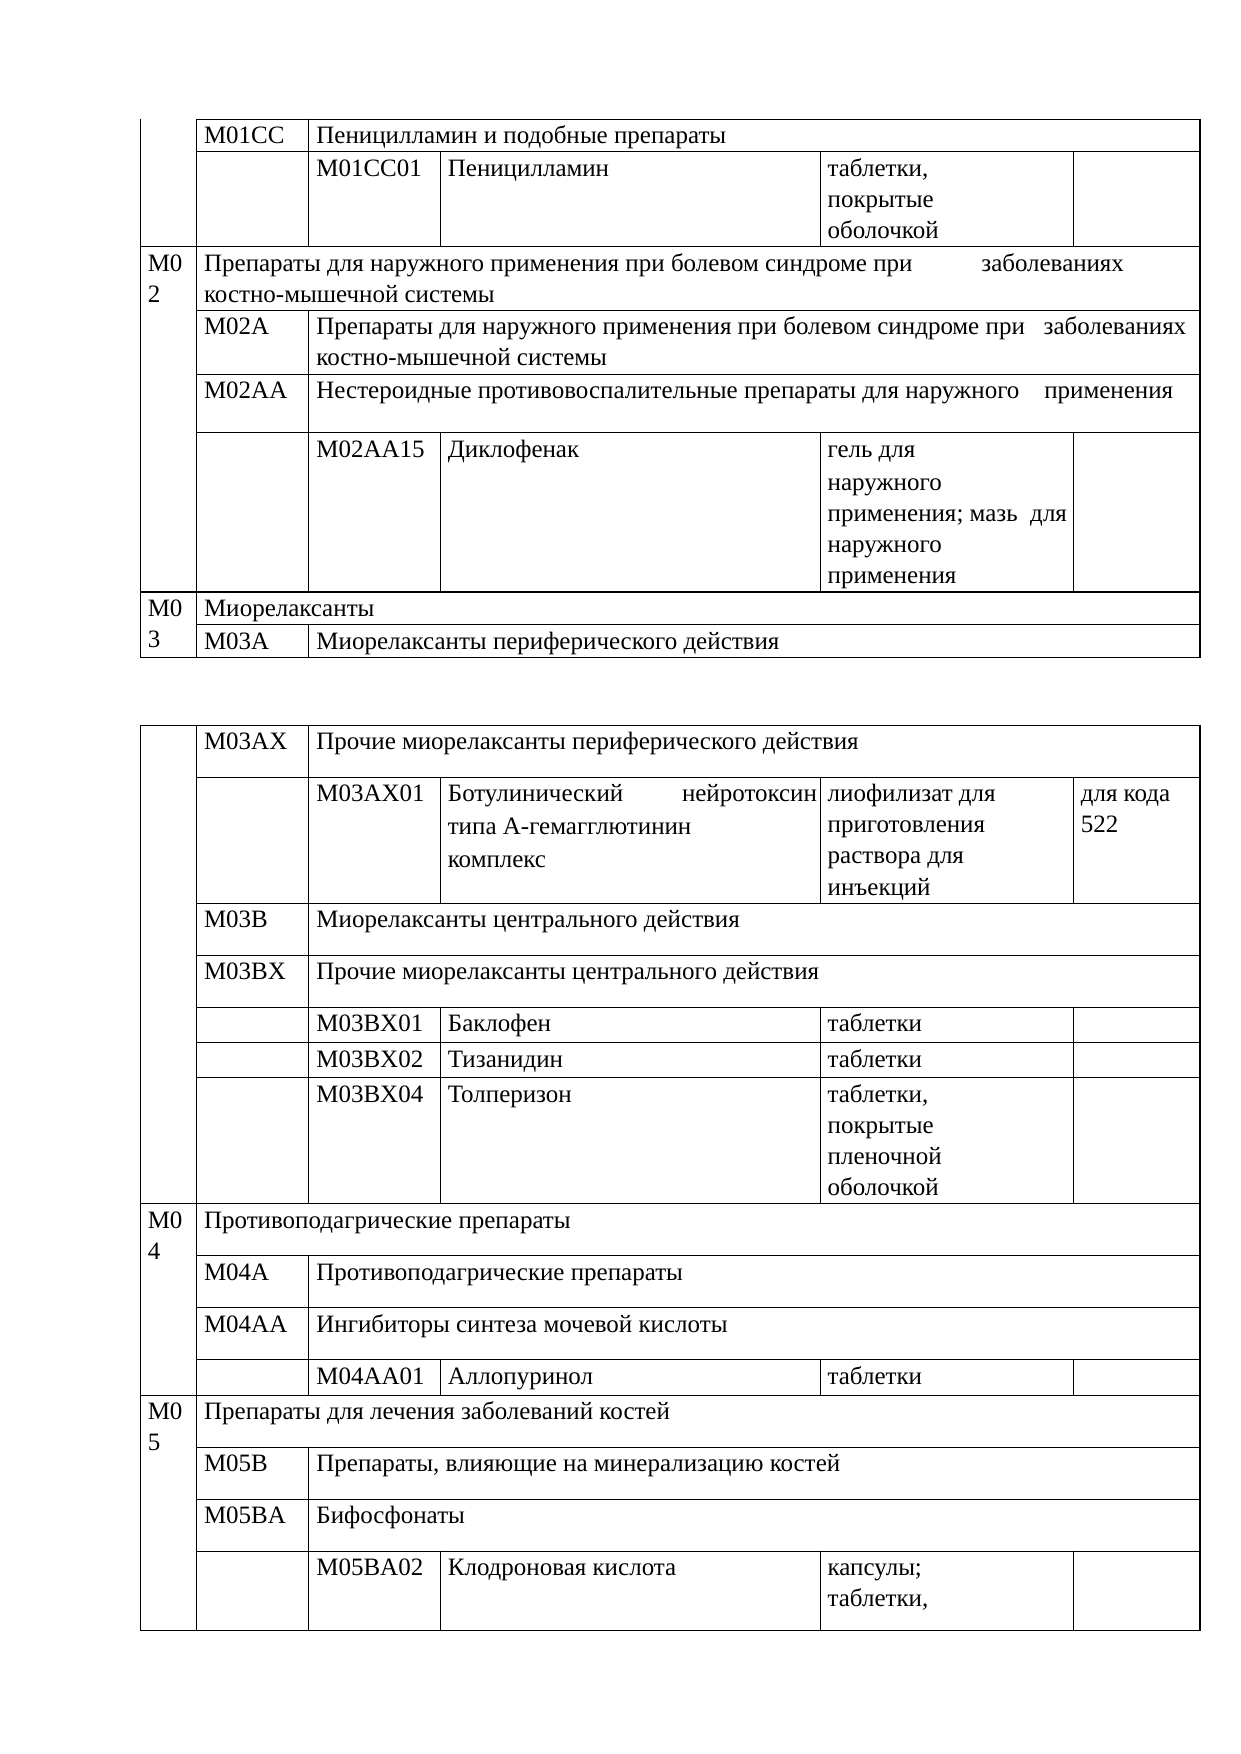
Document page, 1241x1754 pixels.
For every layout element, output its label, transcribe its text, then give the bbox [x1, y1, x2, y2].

table_cell [1073, 904, 1199, 955]
table_cell M03BX [197, 956, 308, 1007]
table_cell [1074, 1552, 1199, 1630]
table_cell таблетки [821, 1043, 1073, 1077]
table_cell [821, 1552, 1073, 1630]
table_cell Пеницилламин [441, 152, 820, 246]
table_cell [1074, 1078, 1199, 1203]
table_cell гель для наружного применения; мазь для наружного применения [821, 433, 1073, 591]
table_cell [1073, 1308, 1199, 1359]
table_cell M0 5 [141, 1396, 196, 1630]
table_cell M03BX01 [309, 1008, 440, 1042]
table_cell M02A [197, 311, 308, 373]
table_cell Препараты для лечения заболеваний костей [197, 1396, 1073, 1447]
table_cell Прочие миорелаксанты центрального действия [309, 956, 1073, 1007]
table_cell M04AA [197, 1308, 308, 1359]
table_cell Баклофен [441, 1008, 820, 1042]
table_cell [1074, 152, 1199, 246]
table_cell для кода 522 [1074, 778, 1199, 903]
table_cell таблетки [821, 1008, 1073, 1042]
table_cell [197, 152, 308, 246]
table_cell [197, 778, 308, 903]
table_cell M05BA [197, 1500, 308, 1551]
table_cell Препараты для наружного применения при болевом синдроме при заболеваниях костно-мышечной системы [197, 247, 1199, 310]
table_cell M03BX02 [309, 1043, 440, 1077]
table_header M03AX [197, 726, 308, 777]
table_cell M01CC [197, 120, 308, 151]
table_cell Клодроновая кислота [441, 1552, 820, 1630]
table_cell M0 3 [141, 593, 196, 657]
table_cell M04A [197, 1256, 308, 1307]
table_cell [1073, 1500, 1199, 1551]
table_cell [197, 1360, 308, 1394]
table_cell Препараты, влияющие на минерализацию костей [309, 1448, 1073, 1498]
table_cell Противоподагрические препараты [309, 1256, 1073, 1307]
table_cell Бифосфонаты [309, 1500, 1073, 1551]
table_cell [197, 1008, 308, 1042]
table_cell [197, 1043, 308, 1077]
table_cell Противоподагрические препараты [197, 1204, 1073, 1255]
table_cell M03BX04 [309, 1078, 440, 1203]
table_cell M03B [197, 904, 308, 955]
table_cell [197, 433, 308, 591]
table_cell [1073, 1256, 1199, 1307]
table_cell Миорелаксанты [197, 593, 1199, 624]
table_header [141, 726, 196, 1203]
table_cell M04AA01 [309, 1360, 440, 1394]
table_cell [197, 1078, 308, 1203]
table_cell M05B [197, 1448, 308, 1498]
table_cell таблетки, покрытые пленочной оболочкой [821, 1078, 1073, 1203]
table_cell [1073, 956, 1199, 1007]
table_cell M03AX01 [309, 778, 440, 903]
table_header Прочие миорелаксанты периферического действия [309, 726, 1073, 777]
table_cell таблетки [821, 1360, 1073, 1394]
table_cell [1073, 1448, 1199, 1498]
table_cell Ботулинический нейротоксин типа А-гемагглютинин комплекс [441, 778, 820, 903]
table_cell M02AA [197, 375, 308, 432]
table_cell лиофилизат для приготовления раствора для инъекций [821, 778, 1073, 903]
table_cell Ингибиторы синтеза мочевой кислоты [309, 1308, 1073, 1359]
table_cell [1073, 1204, 1199, 1255]
table_cell [1074, 433, 1199, 591]
table_cell Толперизон [441, 1078, 820, 1203]
table_cell M0 2 [141, 247, 196, 591]
table_cell [1074, 1008, 1199, 1042]
table_cell Диклофенак [441, 433, 820, 591]
table_cell M01CC01 [309, 152, 440, 246]
table_cell Нестероидные противовоспалительные препараты для наружного применения [309, 375, 1199, 432]
table_cell Пеницилламин и подобные препараты [309, 120, 1199, 151]
table_cell M03A [197, 625, 308, 657]
table_cell [1073, 1396, 1199, 1447]
table_cell [197, 1552, 308, 1630]
table_cell Миорелаксанты периферического действия [309, 625, 1199, 657]
table_cell [1074, 1360, 1199, 1394]
table_cell Аллопуринол [441, 1360, 820, 1394]
table_cell M0 4 [141, 1204, 196, 1394]
table_cell Миорелаксанты центрального действия [309, 904, 1073, 955]
table_cell [1074, 1043, 1199, 1077]
table_header [1073, 726, 1199, 777]
table_cell таблетки, покрытые оболочкой [821, 152, 1073, 246]
table_cell M05BA02 [309, 1552, 440, 1630]
table_cell M02AA15 [309, 433, 440, 591]
table_cell Тизанидин [441, 1043, 820, 1077]
table_cell Препараты для наружного применения при болевом синдроме при заболеваниях костно-мышечной системы [309, 311, 1199, 373]
